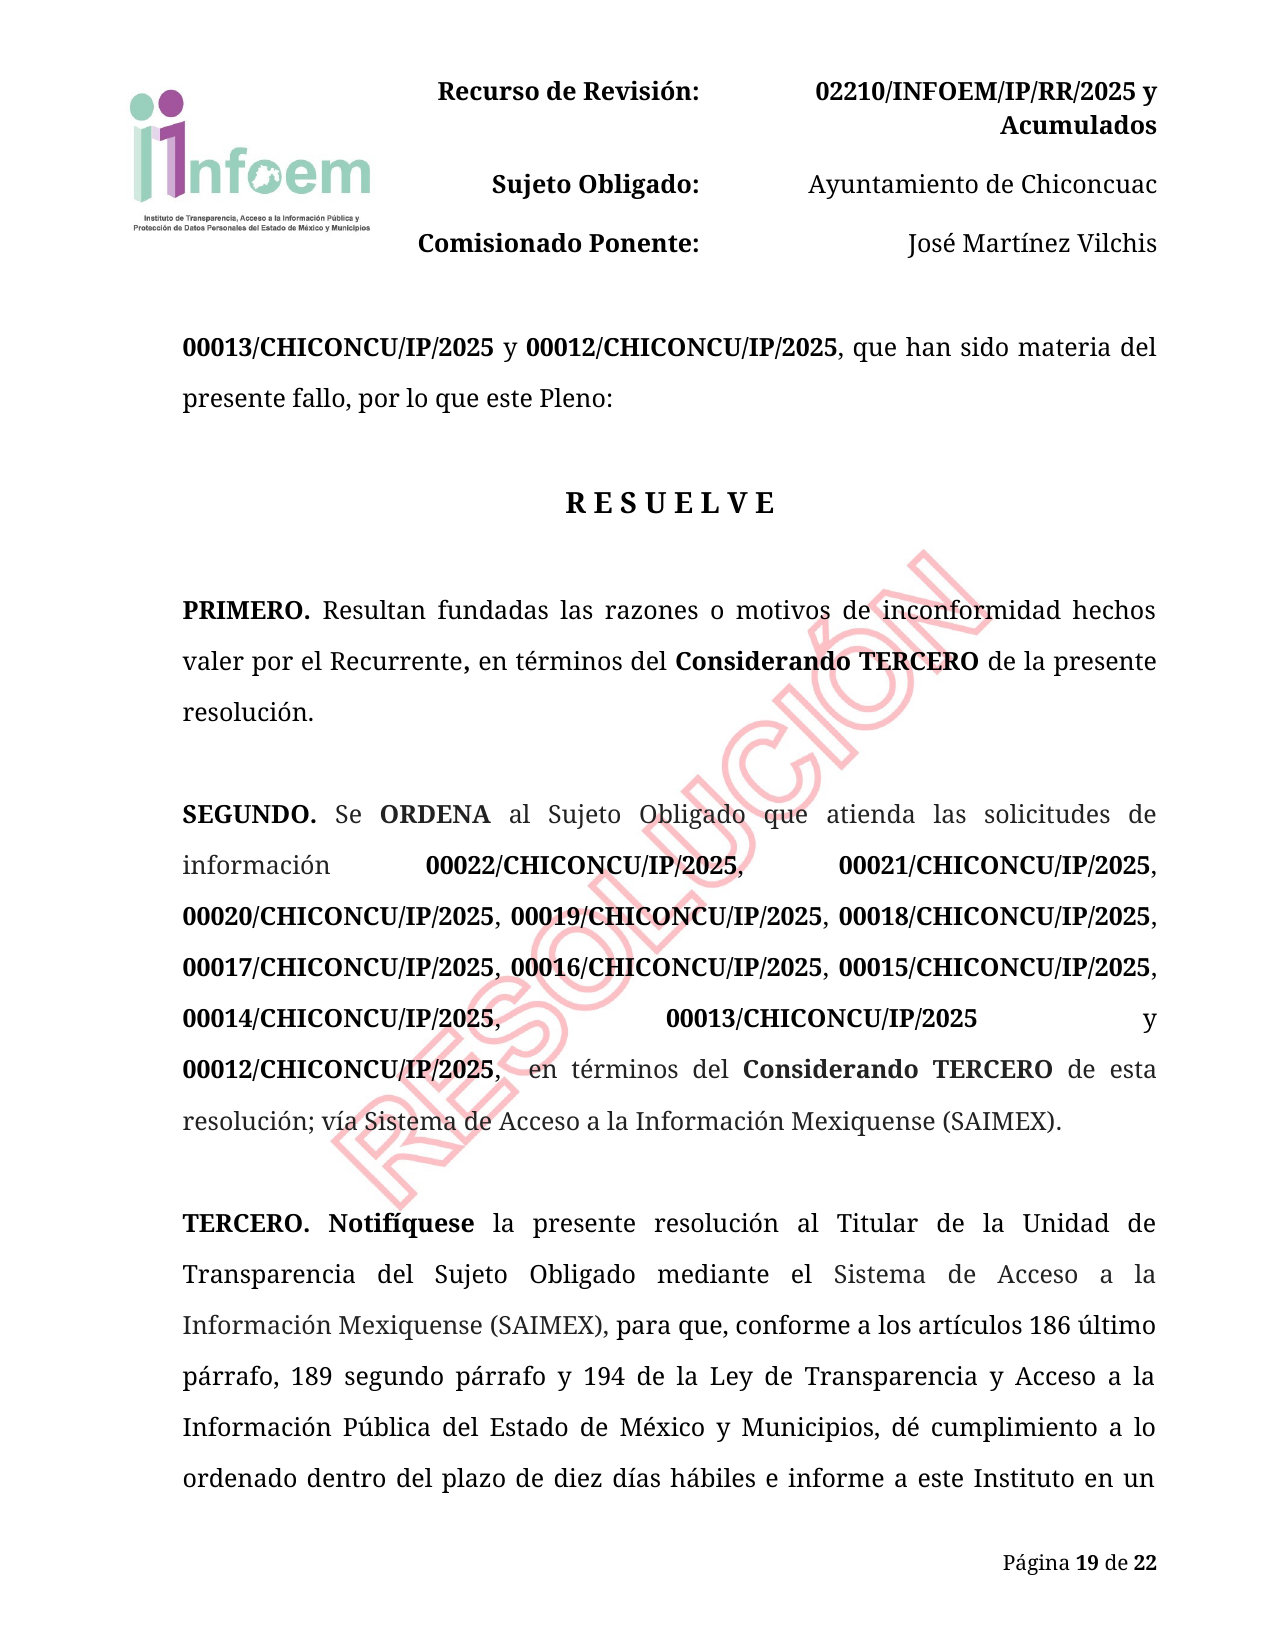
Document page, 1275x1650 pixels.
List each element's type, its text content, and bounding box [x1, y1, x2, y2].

picture [10, 29, 1275, 1650]
text PRIMERO. Resultan fundadas las razones o motivos de inconformidad hechos valer por el Recurrente, en términos del Considerando TERCERO de la presente resolución. [182, 593, 1157, 729]
subtitle R E S U E L V E [182, 482, 1157, 522]
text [182, 329, 1157, 414]
text SEGUNDO. Se ORDENA al Sujeto Obligado que atienda las solicitudes de información 00022/CHICONCU/IP/2025, 00021/CHICONCU/IP/2025, 00020/CHICONCU/IP/2025, 00019/CHICONCU/IP/2025, 00018/CHICONCU/IP/2025, 00017/CHICONCU/IP/2025, 00016/CHICONCU/IP/2025, 00015/CHICONCU/IP/2025, 00014/CHICONCU/IP/2025, 00013/CHICONCU/IP/2025 y 00012/CHICONCU/IP/2025, en términos del Considerando TERCERO de esta resolución; vía Sistema de Acceso a la Información Mexiquense (SAIMEX). [182, 797, 1157, 1137]
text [182, 1205, 1157, 1494]
